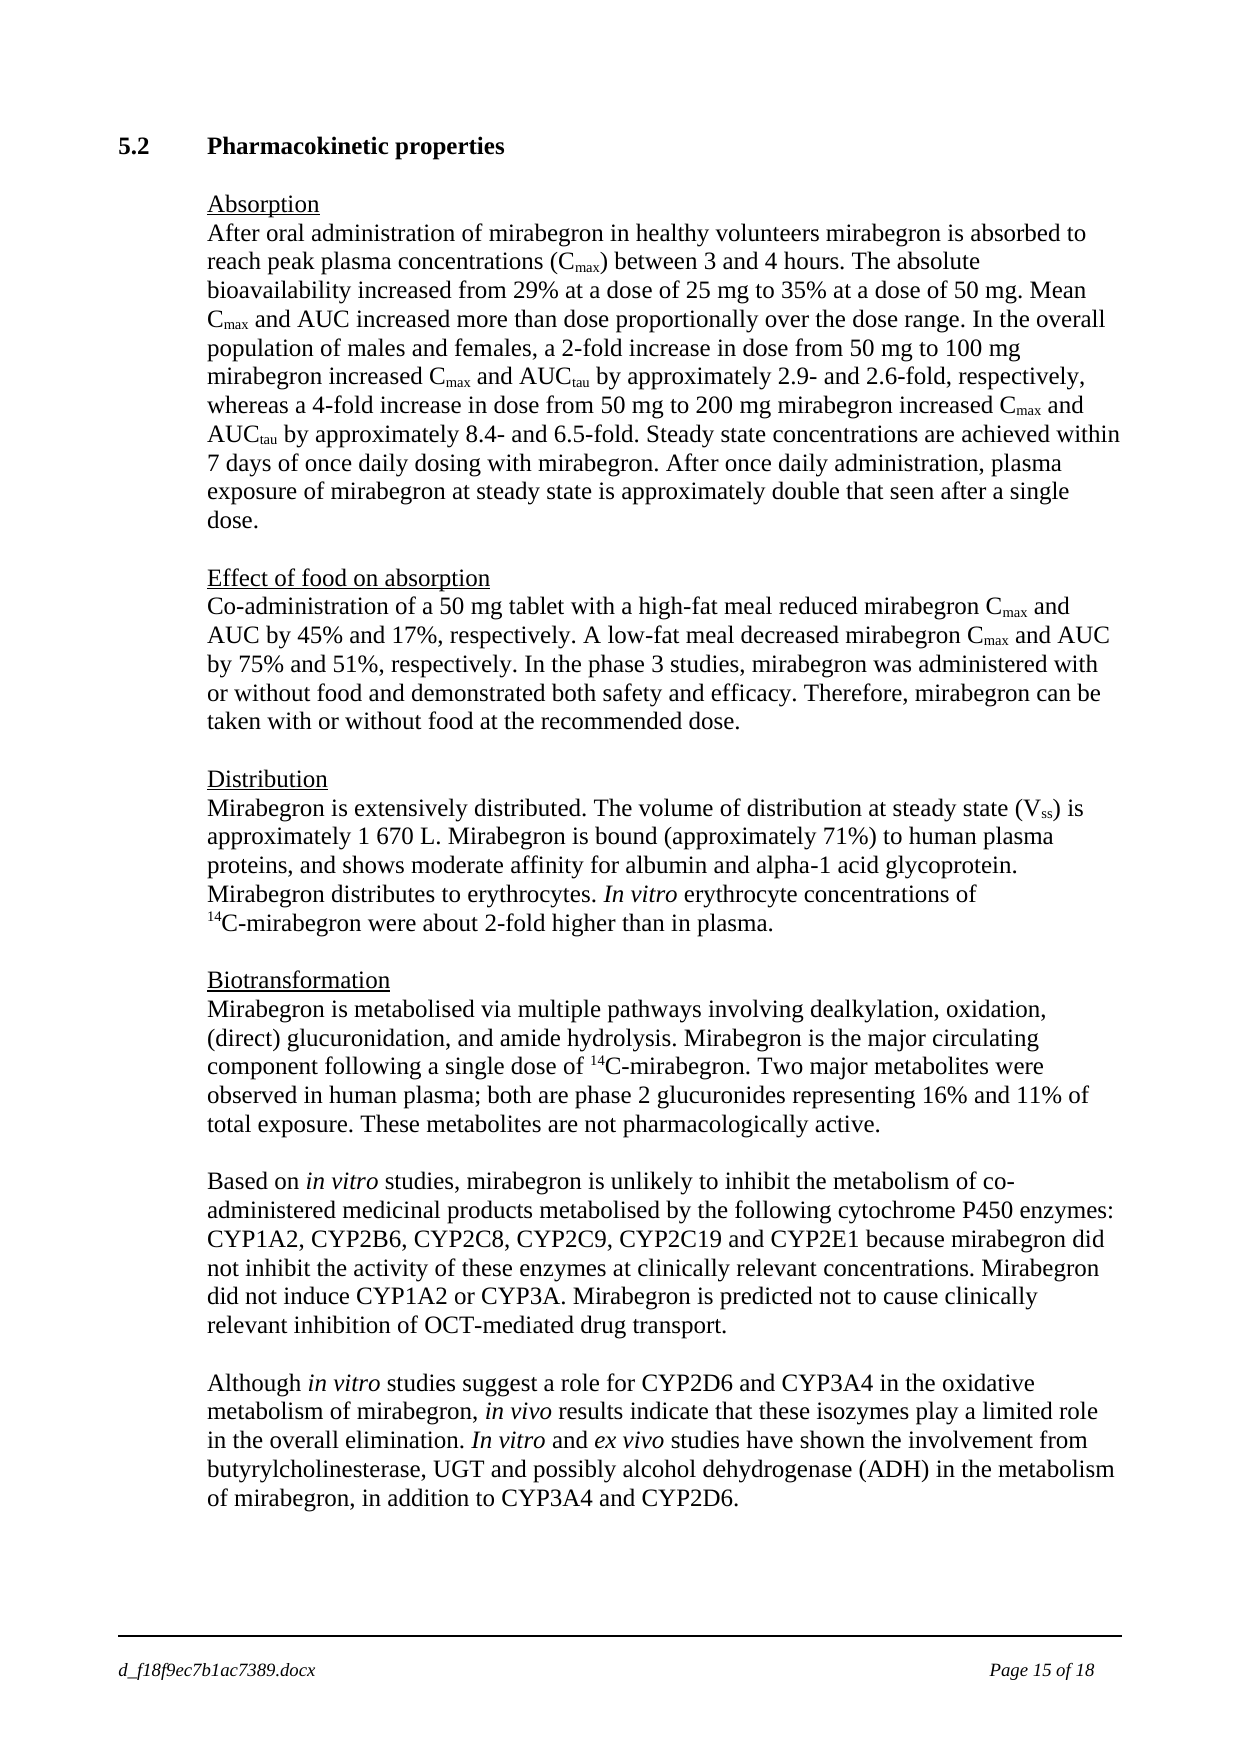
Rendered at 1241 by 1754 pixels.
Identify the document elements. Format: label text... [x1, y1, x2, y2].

text After oral administration of mirabegron in healthy volunteers mirabegron is absorbed to reach peak plasma concentrations (Cmax) between 3 and 4 hours. The absolute bioavailability increased from 29% at a dose of 25 mg to 35% at a dose of 50 mg. Mean Cmax and AUC increased more than dose proportionally over the dose range. In the overall population of males and females, a 2-fold increase in dose from 50 mg to 100 mg mirabegron increased Cmax and AUCtau by approximately 2.9- and 2.6-fold, respectively, whereas a 4-fold increase in dose from 50 mg to 200 mg mirabegron increased Cmax and AUCtau by approximately 8.4- and 6.5-fold. Steady state concentrations are achieved within 7 days of once daily dosing with mirabegron. After once daily administration, plasma exposure of mirabegron at steady state is approximately double that seen after a single dose. [207, 218, 1122, 534]
text Mirabegron is extensively distributed. The volume of distribution at steady state (Vss) is approximately 1 670 L. Mirabegron is bound (approximately 71%) to human plasma proteins, and shows moderate affinity for albumin and alpha-1 acid glycoprotein. Mirabegron distributes to erythrocytes. In vitro erythrocyte concentrations of 14C-mirabegron were about 2-fold higher than in plasma. [207, 793, 1122, 936]
text Although in vitro studies suggest a role for CYP2D6 and CYP3A4 in the oxidative metabolism of mirabegron, in vivo results indicate that these isozymes play a limited role in the overall elimination. In vitro and ex vivo studies have shown the involvement from butyrylcholinesterase, UGT and possibly alcohol dehydrogenase (ADH) in the metabolism of mirabegron, in addition to CYP3A4 and CYP2D6. [207, 1368, 1122, 1511]
text Co-administration of a 50 mg tablet with a high-fat meal reduced mirabegron Cmax and AUC by 45% and 17%, respectively. A low-fat meal decreased mirabegron Cmax and AUC by 75% and 51%, respectively. In the phase 3 studies, mirabegron was administered with or without food and demonstrated both safety and efficacy. Therefore, mirabegron can be taken with or without food at the recommended dose. [207, 591, 1122, 735]
text 5.2 Pharmacokinetic properties [118, 131, 1122, 160]
text Based on in vitro studies, mirabegron is unlikely to inhibit the metabolism of co-administered medicinal products metabolised by the following cytochrome P450 enzymes: CYP1A2, CYP2B6, CYP2C8, CYP2C9, CYP2C19 and CYP2E1 because mirabegron did not inhibit the activity of these enzymes at clinically relevant concentrations. Mirabegron did not induce CYP1A2 or CYP3A. Mirabegron is predicted not to cause clinically relevant inhibition of OCT-mediated drug transport. [207, 1166, 1122, 1339]
text Absorption [207, 189, 1122, 218]
text Mirabegron is metabolised via multiple pathways involving dealkylation, oxidation, (direct) glucuronidation, and amide hydrolysis. Mirabegron is the major circulating component following a single dose of 14C-mirabegron. Two major metabolites were observed in human plasma; both are phase 2 glucuronides representing 16% and 11% of total exposure. These metabolites are not pharmacologically active. [207, 994, 1122, 1138]
text Biotransformation [207, 965, 1122, 994]
text Distribution [207, 764, 1122, 793]
text Effect of food on absorption [207, 563, 1122, 591]
